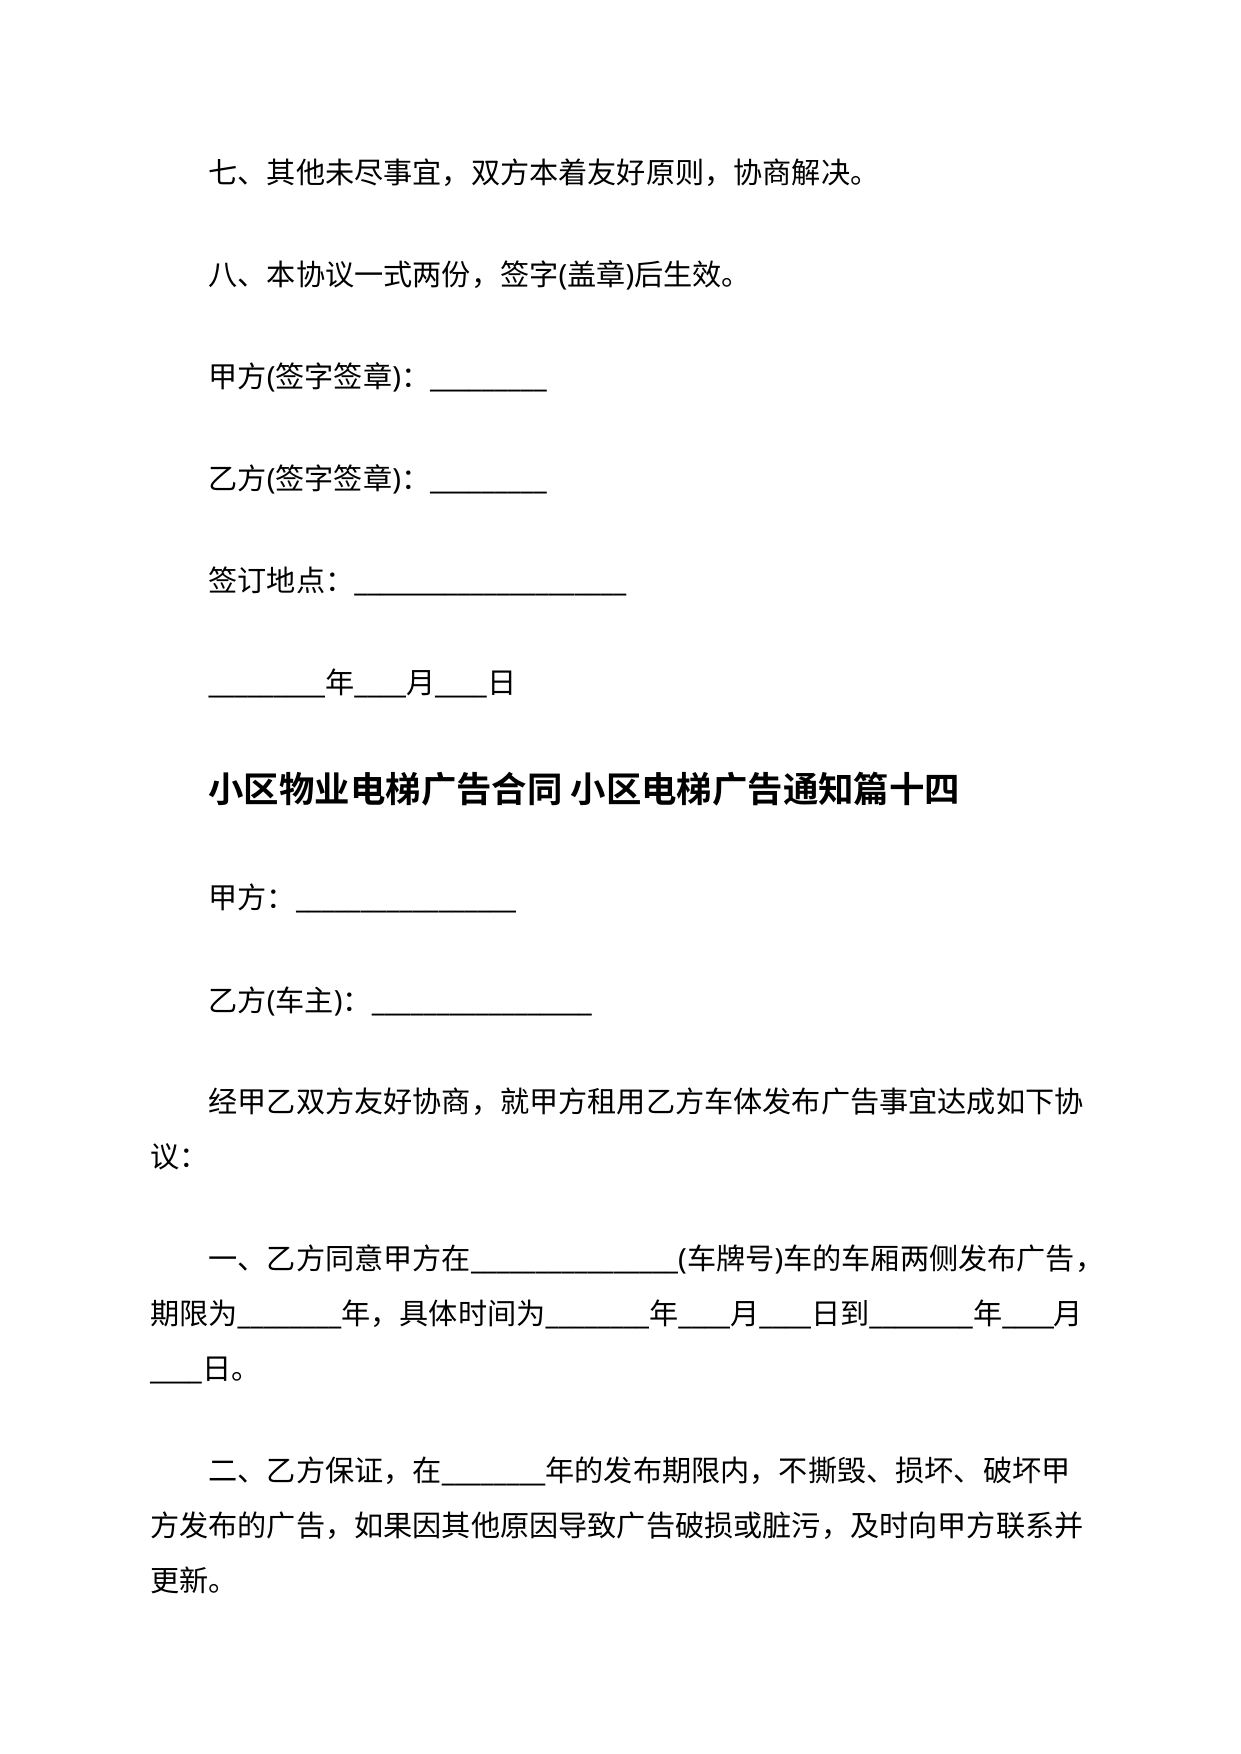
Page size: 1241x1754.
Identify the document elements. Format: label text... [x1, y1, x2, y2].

text _________年____月____日 [150, 660, 1090, 702]
text 二、乙方保证，在________年的发布期限内，不撕毁、损坏、破坏甲方发布的广告，如果因其他原因导致广告破损或脏污，及时向甲方联系并更新。 [150, 1448, 1090, 1600]
text 签订地点：_____________________ [150, 558, 1090, 600]
text 乙方(车主)：_________________ [150, 977, 1090, 1019]
text 八、本协议一式两份，签字(盖章)后生效。 [150, 252, 1090, 294]
text 甲方(签字签章)：_________ [150, 354, 1090, 396]
text 七、其他未尽事宜，双方本着友好原则，协商解决。 [150, 150, 1090, 192]
text 经甲乙双方友好协商，就甲方租用乙方车体发布广告事宜达成如下协议： [150, 1079, 1090, 1176]
text 乙方(签字签章)：_________ [150, 456, 1090, 498]
text 小区物业电梯广告合同 小区电梯广告通知篇十四 [150, 762, 1090, 813]
text 一、乙方同意甲方在________________(车牌号)车的车厢两侧发布广告，期限为________年，具体时间为________年____月____日到________年____月____日。 [150, 1236, 1090, 1388]
text 甲方：_________________ [150, 875, 1090, 917]
